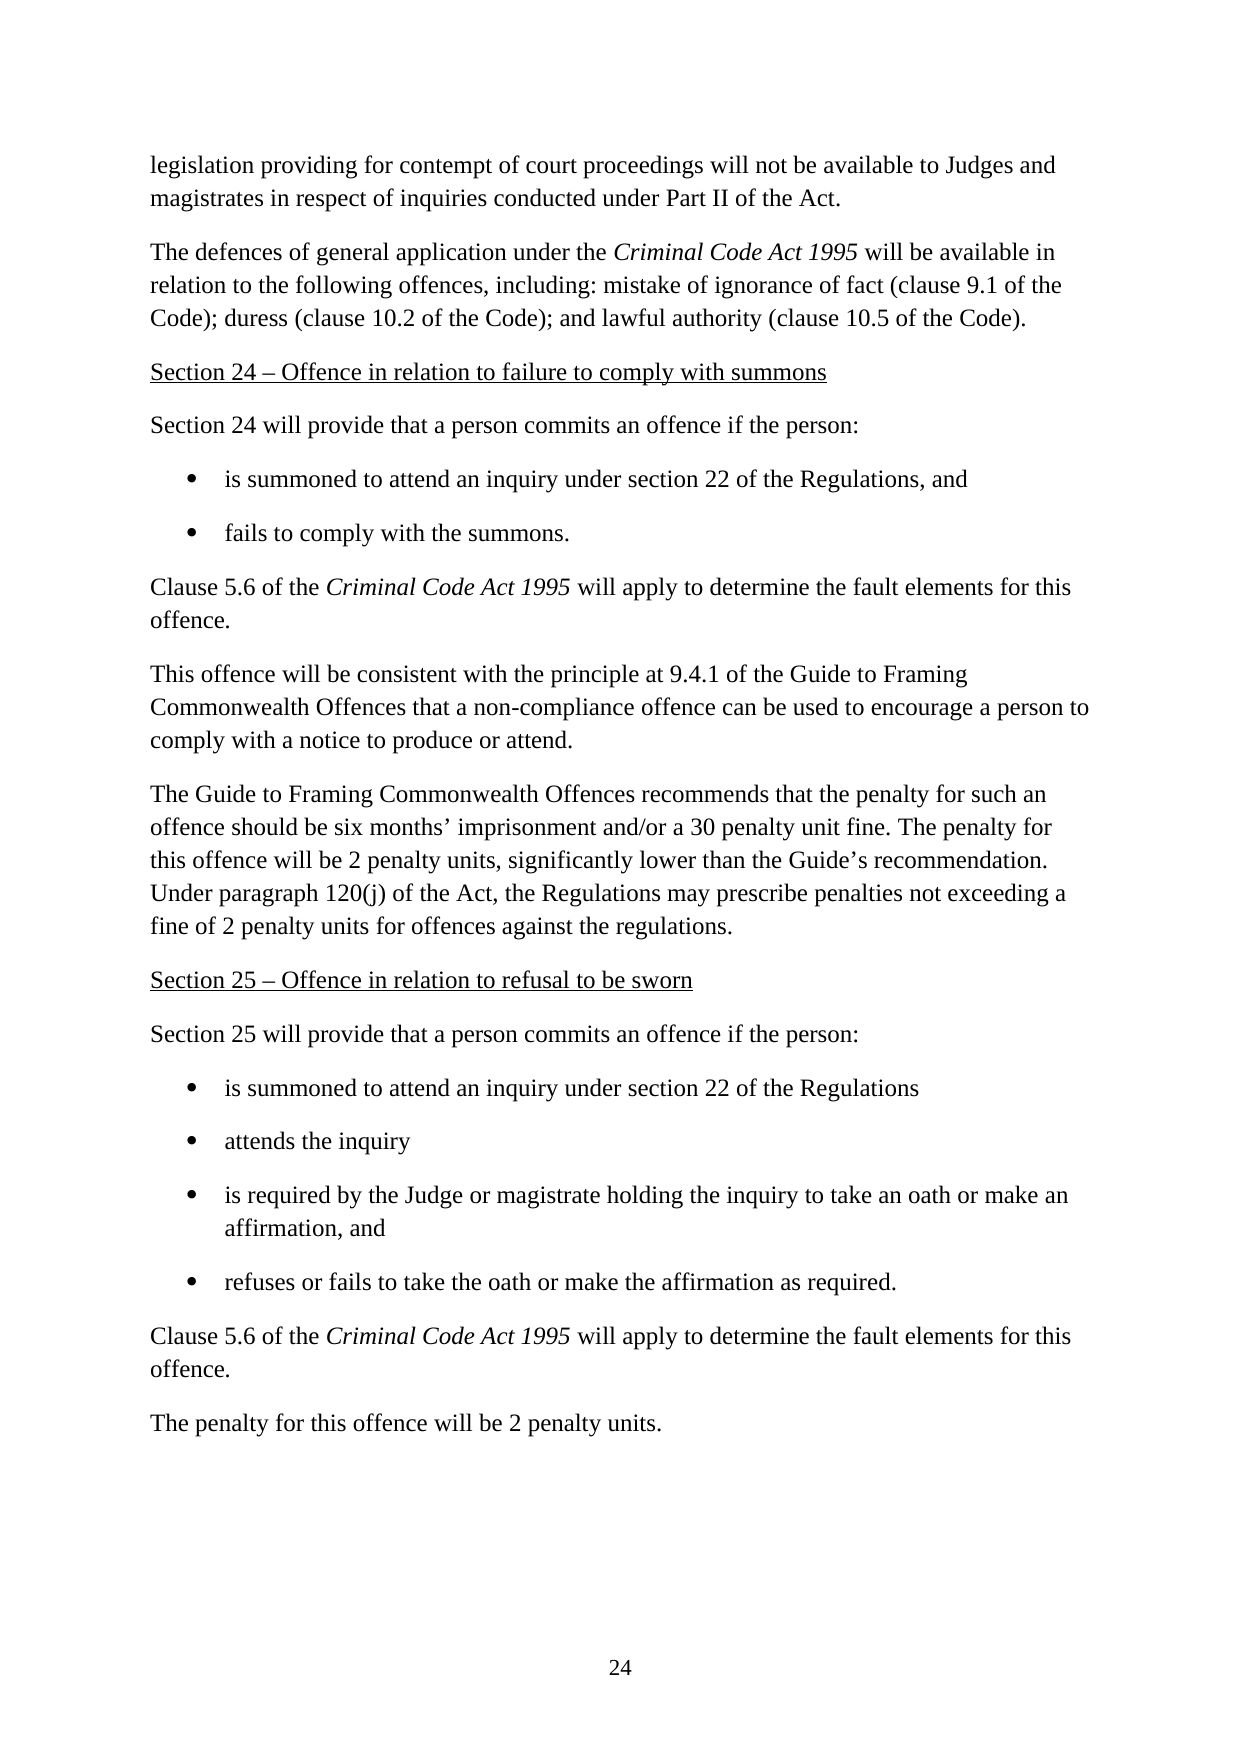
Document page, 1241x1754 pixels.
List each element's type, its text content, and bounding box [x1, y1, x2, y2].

text Clause 5.6 of the Criminal Code Act 1995 will apply to determine the fault elements for this offence. [150, 1321, 1090, 1383]
list is required by the Judge or magistrate holding the inquiry to take an oath or make an affirmation, and [187, 1180, 1090, 1242]
list refuses or fails to take the oath or make the affirmation as required. [187, 1267, 1090, 1296]
list is summoned to attend an inquiry under section 22 of the Regulations [187, 1073, 1090, 1101]
text The Guide to Framing Commonwealth Offences recommends that the penalty for such an offence should be six months’ imprisonment and/or a 30 penalty unit fine. The penalty for this offence will be 2 penalty units, significantly lower than the Guide’s recommendation. Under paragraph 120(j) of the Act, the Regulations may prescribe penalties not exceeding a fine of 2 penalty units for offences against the regulations. [150, 779, 1090, 940]
list is summoned to attend an inquiry under section 22 of the Regulations, and [187, 464, 1090, 493]
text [150, 150, 1090, 212]
text The penalty for this offence will be 2 penalty units. [150, 1408, 1090, 1437]
subtitle Section 25 – Offence in relation to refusal to be sworn [150, 965, 1090, 994]
text Clause 5.6 of the Criminal Code Act 1995 will apply to determine the fault elements for this offence. [150, 572, 1090, 634]
subtitle Section 24 – Offence in relation to failure to comply with summons [150, 357, 1090, 386]
list fails to comply with the summons. [187, 518, 1090, 547]
text The defences of general application under the Criminal Code Act 1995 will be available in relation to the following offences, including: mistake of ignorance of fact (clause 9.1 of the Code); duress (clause 10.2 of the Code); and lawful authority (clause 10.5 of the Code). [150, 237, 1090, 332]
text Section 25 will provide that a person commits an offence if the person: [150, 1019, 1090, 1047]
list attends the inquiry [187, 1126, 1090, 1155]
text Section 24 will provide that a person commits an offence if the person: [150, 411, 1090, 439]
text This offence will be consistent with the principle at 9.4.1 of the Guide to Framing Commonwealth Offences that a non-compliance offence can be used to encourage a person to comply with a notice to produce or attend. [150, 659, 1090, 754]
